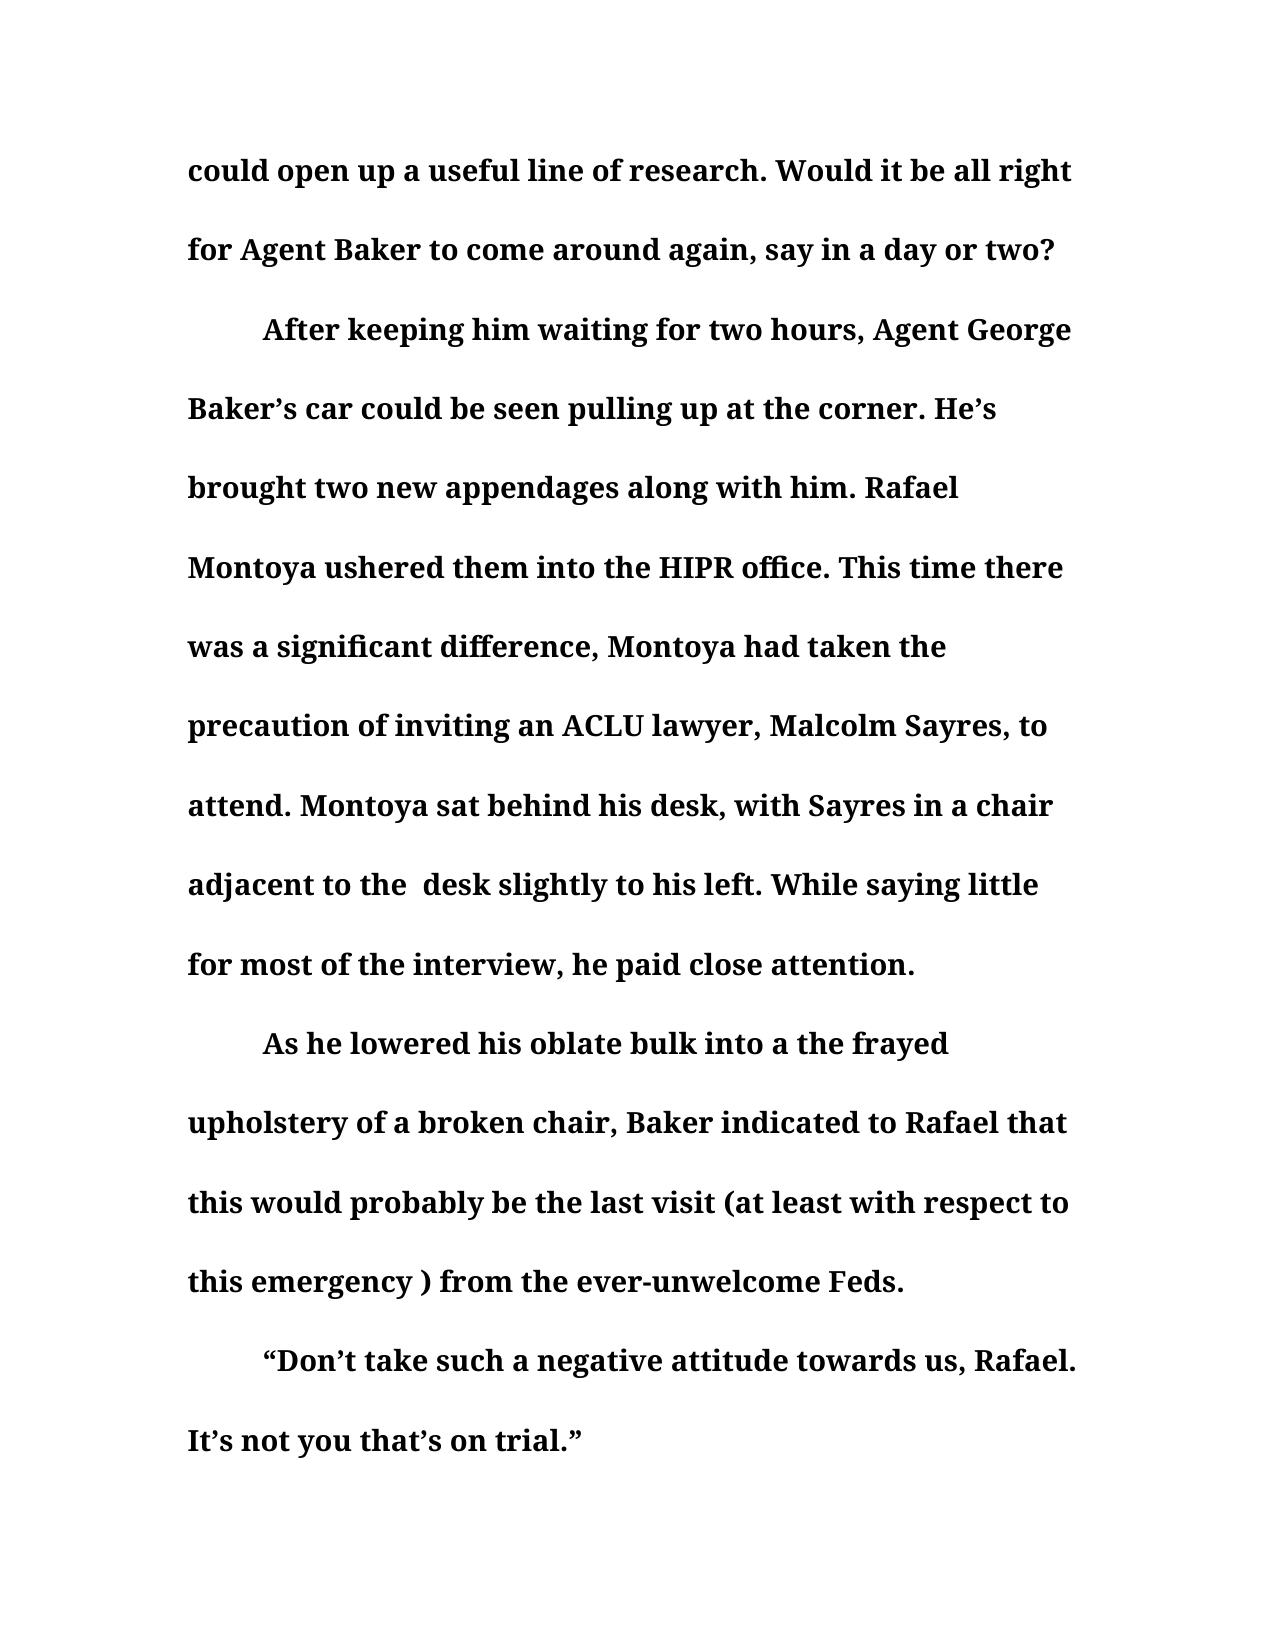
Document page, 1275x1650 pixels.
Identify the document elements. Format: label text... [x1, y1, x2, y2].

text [187, 150, 1087, 269]
text After keeping him waiting for two hours, Agent George Baker’s car could be seen pulling up at the corner. He’s brought two new appendages along with him. Rafael Montoya ushered them into the HIPR office. This time there was a significant difference, Montoya had taken the precaution of inviting an ACLU lawyer, Malcolm Sayres, to attend. Montoya sat behind his desk, with Sayres in a chair adjacent to the desk slightly to his left. While saying little for most of the interview, he paid close attention. [187, 309, 1087, 983]
text “Don’t take such a negative attitude towards us, Rafael. It’s not you that’s on trial.” [187, 1341, 1087, 1460]
text As he lowered his oblate bulk into a the frayed upholstery of a broken chair, Baker indicated to Rafael that this would probably be the last visit (at least with respect to this emergency ) from the ever-unwelcome Feds. [187, 1023, 1087, 1301]
